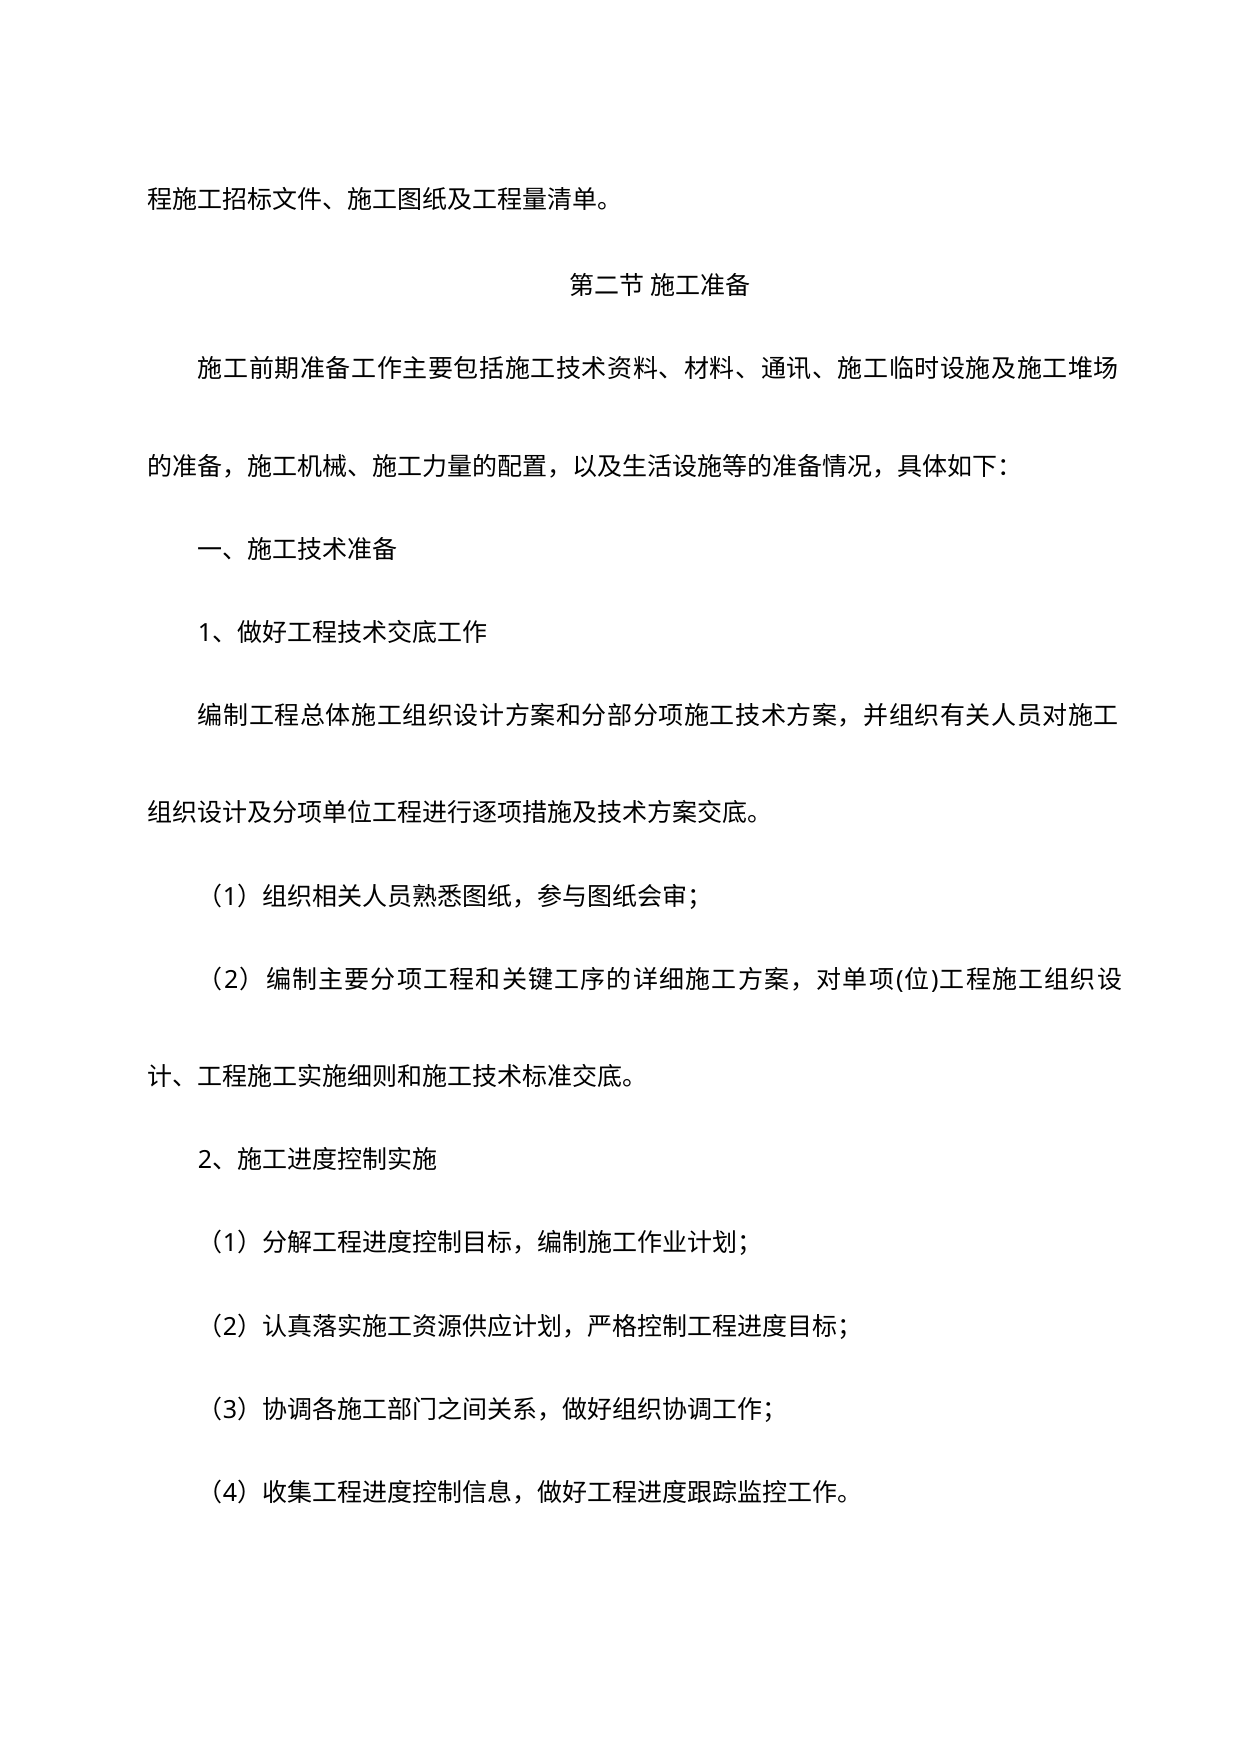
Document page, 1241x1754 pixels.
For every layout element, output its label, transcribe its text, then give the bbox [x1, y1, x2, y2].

text （1）分解工程进度控制目标，编制施工作业计划； [148, 1208, 1122, 1273]
text （2）认真落实施工资源供应计划，严格控制工程进度目标； [148, 1292, 1122, 1357]
text 2、施工进度控制实施 [148, 1125, 1122, 1190]
text （3）协调各施工部门之间关系，做好组织协调工作； [148, 1375, 1122, 1440]
text 施工前期准备工作主要包括施工技术资料、材料、通讯、施工临时设施及施工堆场的准备，施工机械、施工力量的配置，以及生活设施等的准备情况，具体如下： [148, 334, 1122, 497]
text （4）收集工程进度控制信息，做好工程进度跟踪监控工作。 [148, 1458, 1122, 1523]
text （1）组织相关人员熟悉图纸，参与图纸会审； [148, 862, 1122, 927]
text 1、做好工程技术交底工作 [148, 598, 1122, 663]
subtitle 第二节 施工准备 [148, 251, 1122, 316]
subtitle 一、施工技术准备 [148, 515, 1122, 580]
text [148, 162, 1122, 227]
text 编制工程总体施工组织设计方案和分部分项施工技术方案，并组织有关人员对施工组织设计及分项单位工程进行逐项措施及技术方案交底。 [148, 681, 1122, 843]
text （2）编制主要分项工程和关键工序的详细施工方案，对单项(位)工程施工组织设计、工程施工实施细则和施工技术标准交底。 [148, 945, 1122, 1107]
